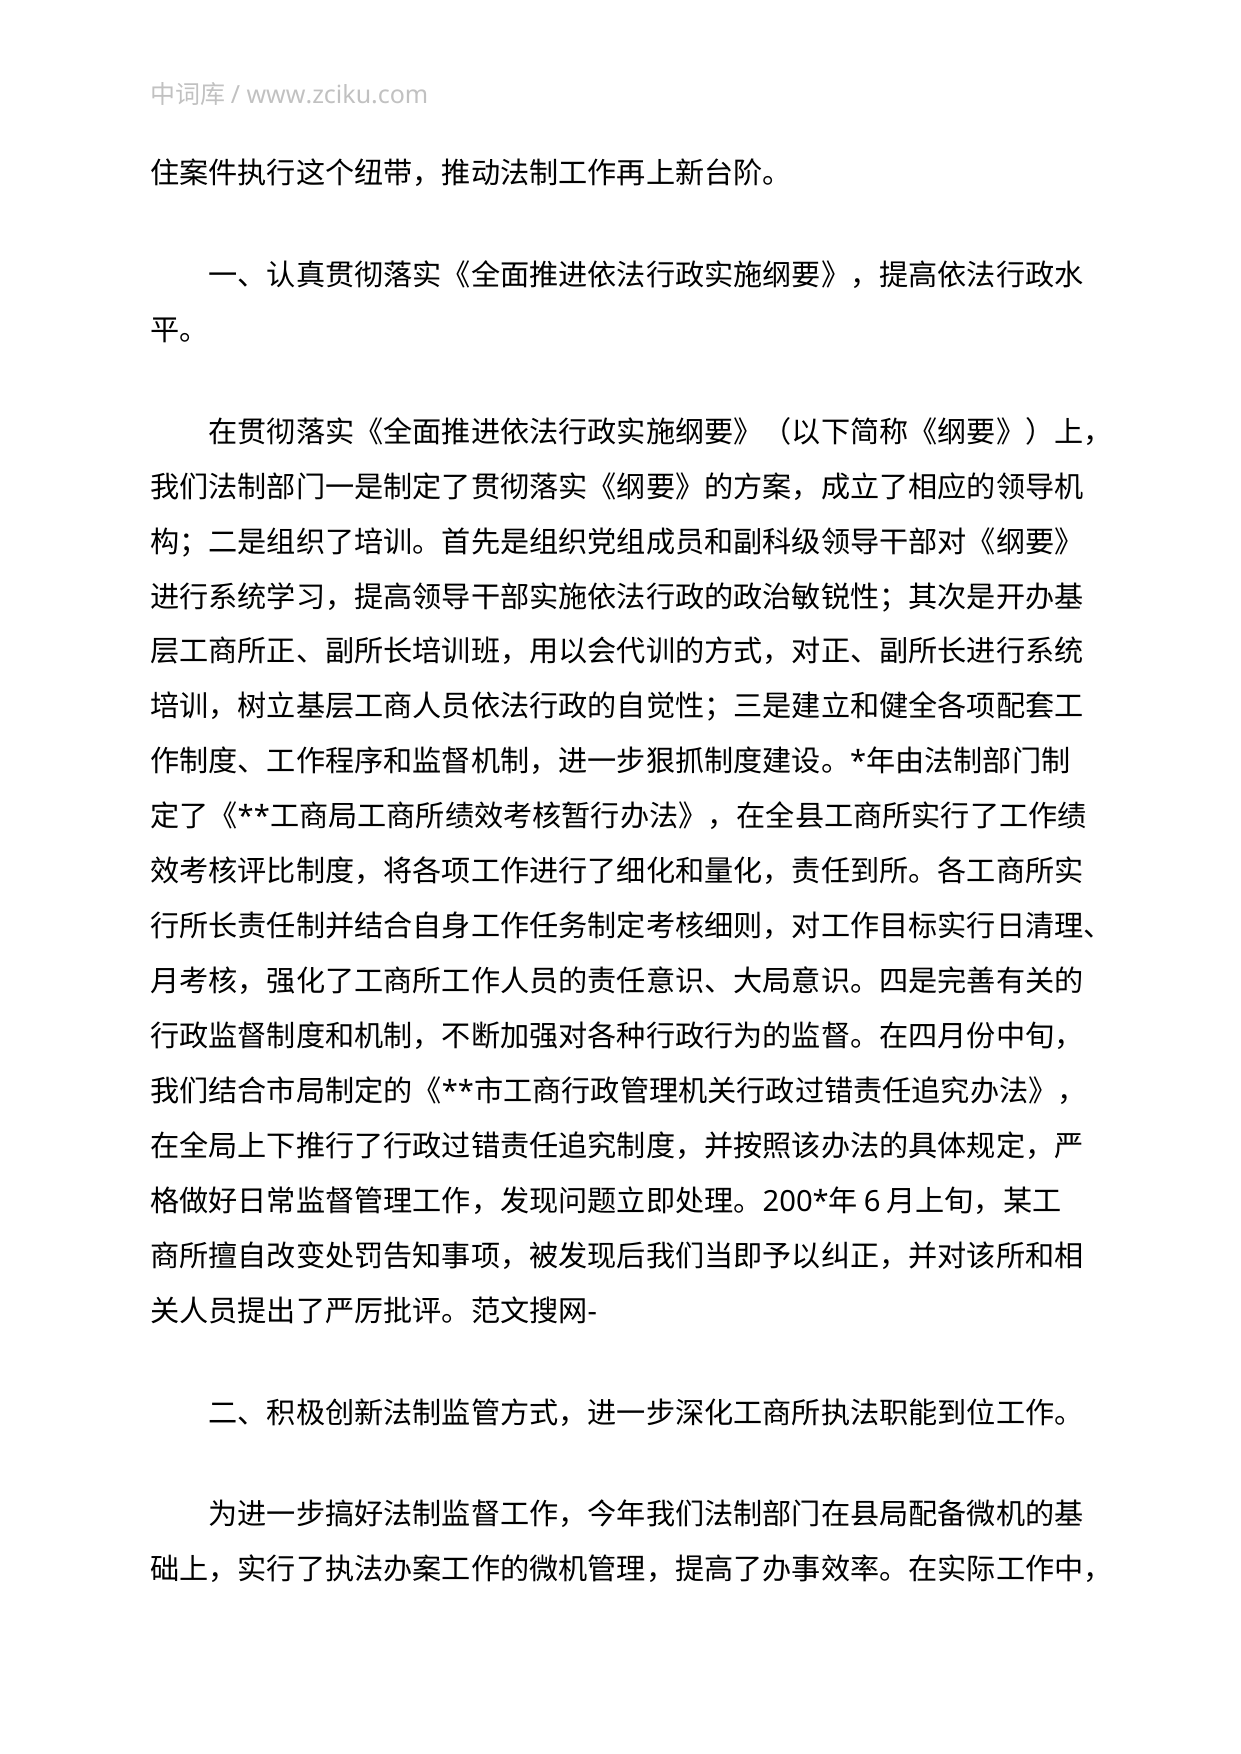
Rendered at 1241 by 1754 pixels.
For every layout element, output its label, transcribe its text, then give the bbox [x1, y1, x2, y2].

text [150, 1491, 1090, 1588]
text 一、认真贯彻落实《全面推进依法行政实施纲要》，提高依法行政水平。 [150, 252, 1090, 349]
text 在贯彻落实《全面推进依法行政实施纲要》（以下简称《纲要》）上，我们法制部门一是制定了贯彻落实《纲要》的方案，成立了相应的领导机构；二是组织了培训。首先是组织党组成员和副科级领导干部对《纲要》进行系统学习，提高领导干部实施依法行政的政治敏锐性；其次是开办基层工商所正、副所长培训班，用以会代训的方式，对正、副所长进行系统培训，树立基层工商人员依法行政的自觉性；三是建立和健全各项配套工作制度、工作程序和监督机制，进一步狠抓制度建设。*年由法制部门制定了《**工商局工商所绩效考核暂行办法》，在全县工商所实行了工作绩效考核评比制度，将各项工作进行了细化和量化，责任到所。各工商所实行所长责任制并结合自身工作任务制定考核细则，对工作目标实行日清理、月考核，强化了工商所工作人员的责任意识、大局意识。四是完善有关的行政监督制度和机制，不断加强对各种行政行为的监督。在四月份中旬，我们结合市局制定的《**市工商行政管理机关行政过错责任追究办法》，在全局上下推行了行政过错责任追究制度，并按照该办法的具体规定，严格做好日常监督管理工作，发现问题立即处理。200*年6月上旬，某工商所擅自改变处罚告知事项，被发现后我们当即予以纠正，并对该所和相关人员提出了严厉批评。范文搜网- [150, 408, 1090, 1329]
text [150, 150, 1090, 192]
text 二、积极创新法制监管方式，进一步深化工商所执法职能到位工作。 [150, 1389, 1090, 1431]
